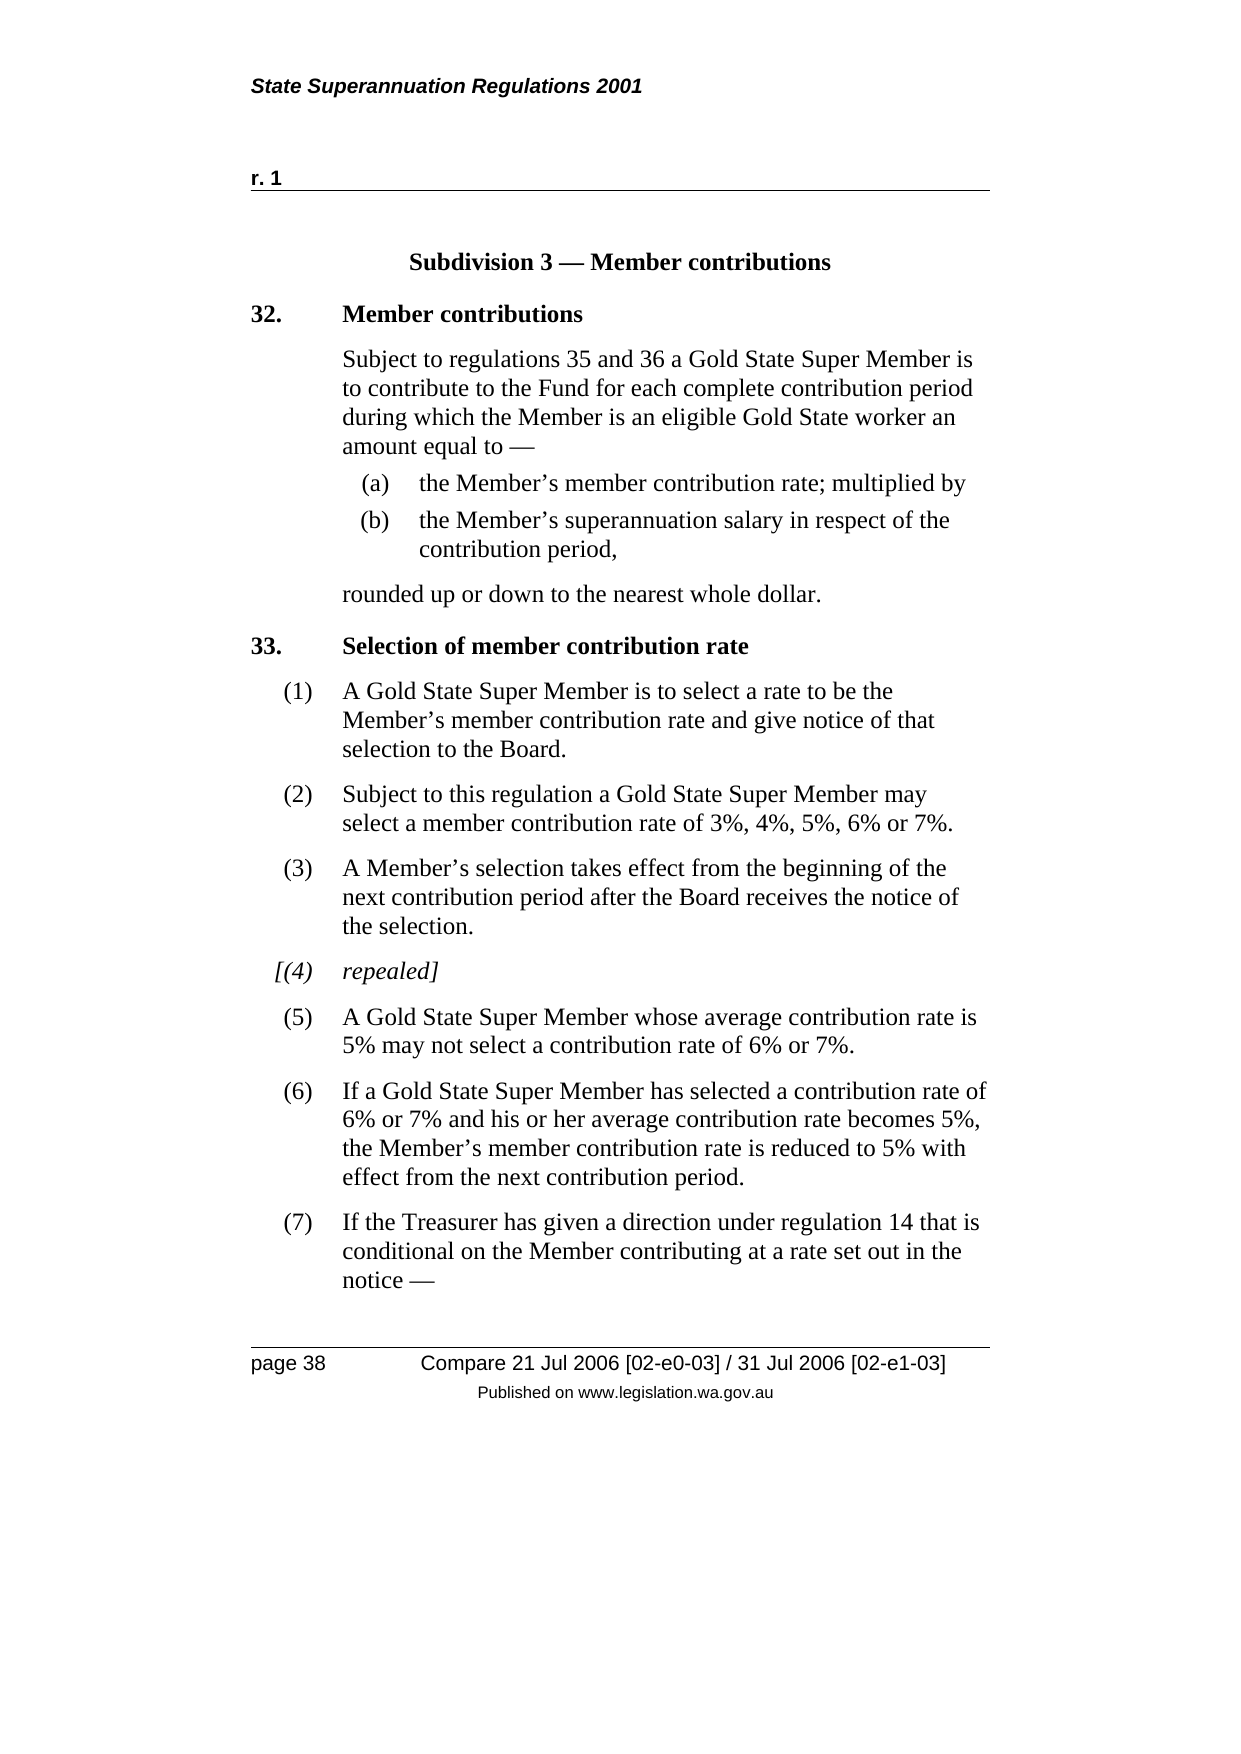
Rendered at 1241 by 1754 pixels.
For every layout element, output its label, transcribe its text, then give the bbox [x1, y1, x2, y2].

text (a) the Member’s member contribution rate; multiplied by [251, 468, 990, 497]
text (b) the Member’s superannuation salary in respect of the contribution period, [251, 505, 990, 562]
text (6) If a Gold State Super Member has selected a contribution rate of 6% or 7% and his or her average contribution rate becomes 5%, the Member’s member contribution rate is reduced to 5% with effect from the next contribution period. [251, 1076, 990, 1191]
text [(4) repealed] [251, 956, 990, 985]
subtitle Subdivision 3 — Member contributions [251, 247, 990, 276]
text (1) A Gold State Super Member is to select a rate to be the Member’s member contribution rate and give notice of that selection to the Board. [251, 676, 990, 762]
subtitle 32. Member contributions [251, 299, 990, 328]
text (2) Subject to this regulation a Gold State Super Member may select a member contribution rate of 3%, 4%, 5%, 6% or 7%. [251, 779, 990, 837]
text Subject to regulations 35 and 36 a Gold State Super Member is to contribute to the Fund for each complete contribution period during which the Member is an eligible Gold State worker an amount equal to — [251, 344, 990, 459]
text (3) A Member’s selection takes effect from the beginning of the next contribution period after the Board receives the notice of the selection. [251, 853, 990, 939]
text (7) If the Treasurer has given a direction under regulation 14 that is conditional on the Member contributing at a rate set out in the notice — [251, 1207, 990, 1294]
text (5) A Gold State Super Member whose average contribution rate is 5% may not select a contribution rate of 6% or 7%. [251, 1002, 990, 1059]
subtitle 33. Selection of member contribution rate [251, 631, 990, 659]
text rounded up or down to the nearest whole dollar. [251, 579, 990, 608]
